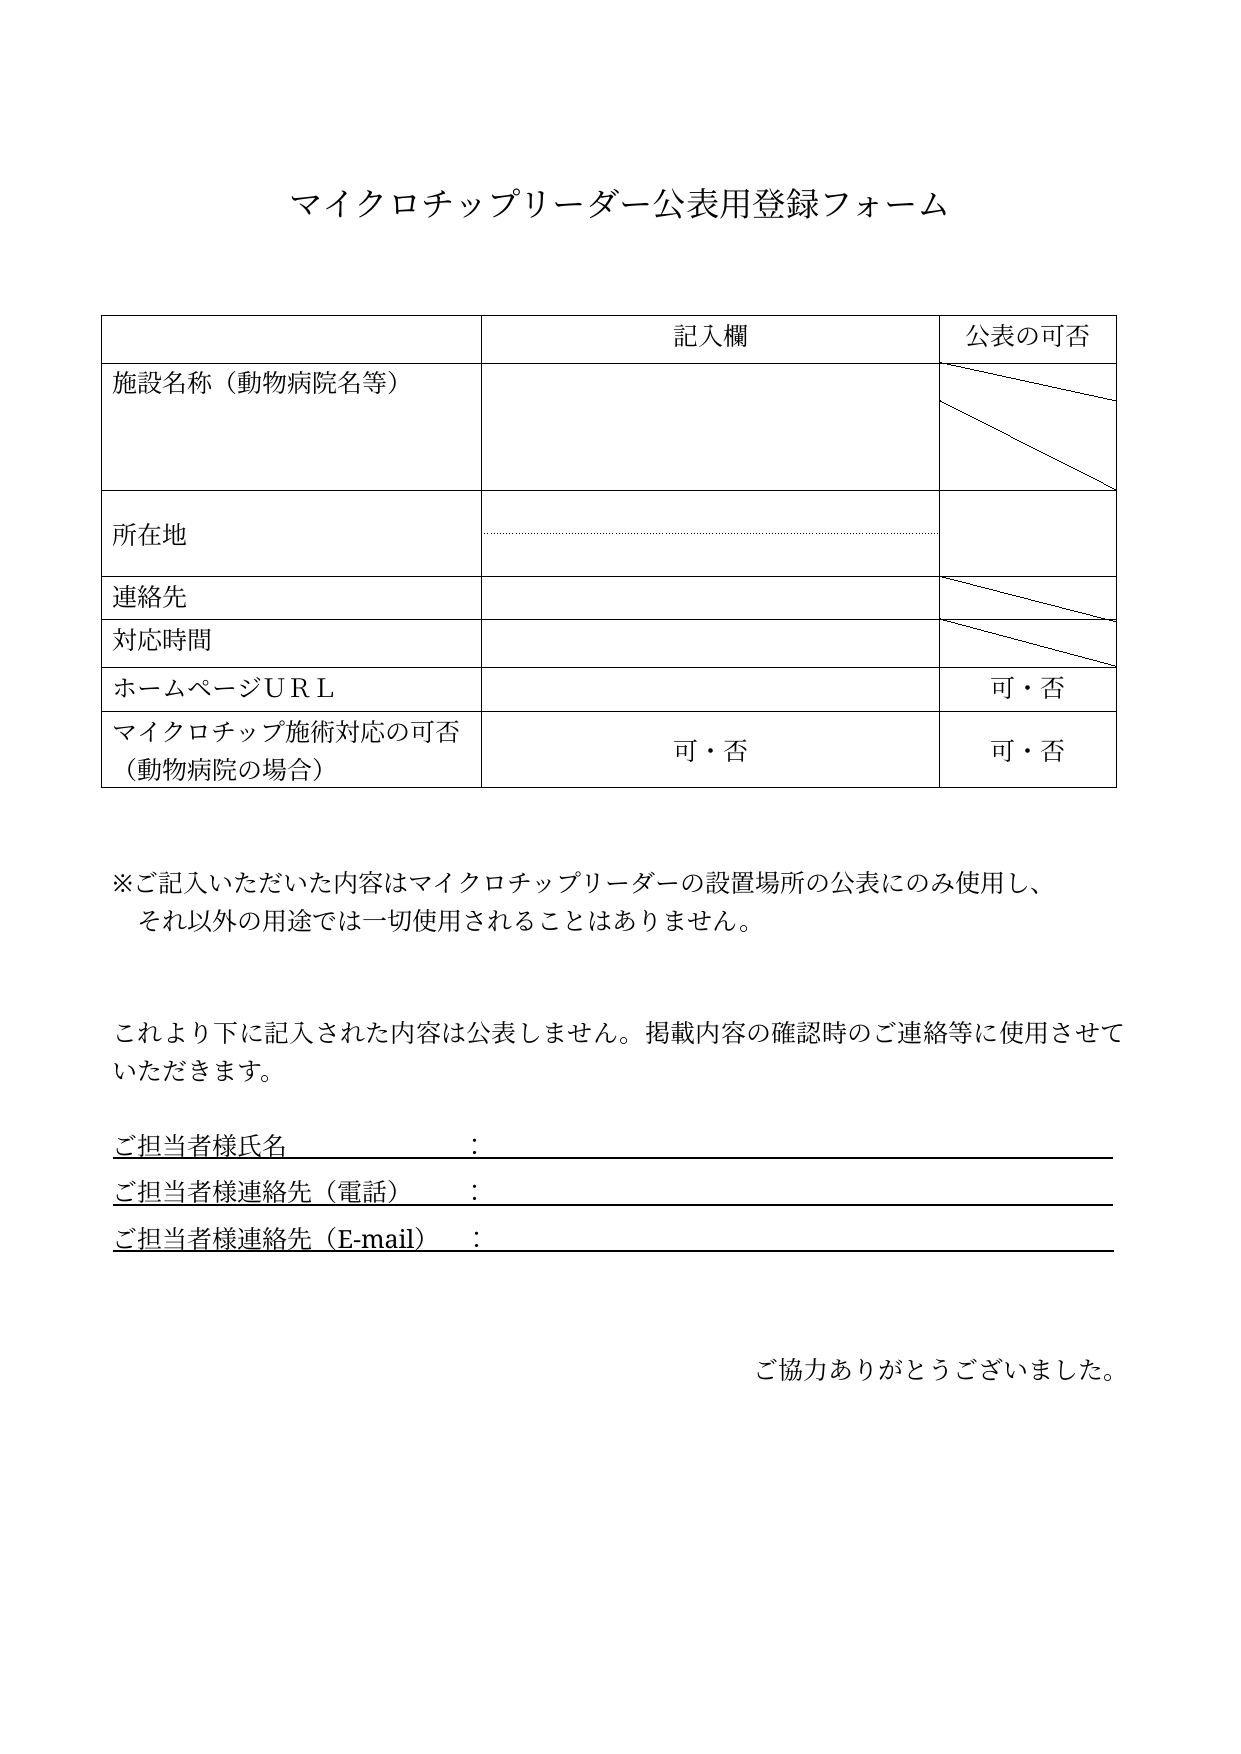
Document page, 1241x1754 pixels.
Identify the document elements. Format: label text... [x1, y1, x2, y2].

table_cell [940, 491, 1116, 576]
table_cell [482, 364, 939, 489]
table_cell 所在地 [102, 491, 481, 576]
table_header 記入欄 [482, 316, 939, 362]
table_cell 施設名称（動物病院名等） [102, 364, 481, 489]
table_cell [940, 364, 1116, 489]
table_cell ホームページＵＲＬ [102, 668, 481, 711]
table_cell マイクロチップ施術対応の可否 （動物病院の場合） [102, 712, 481, 787]
text ご協力ありがとうございました。 [112, 1350, 1128, 1388]
text ご担当者様氏名 ： [112, 1126, 1128, 1163]
table_cell 可・否 [940, 668, 1116, 711]
table_cell 可・否 [940, 712, 1116, 787]
text ご担当者様連絡先（電話） ： [112, 1172, 1128, 1210]
text これより下に記入された内容は公表しません。掲載内容の確認時のご連絡等に使用させていただきます。 [112, 1013, 1128, 1088]
text マイクロチップリーダー公表用登録フォーム [112, 164, 1128, 239]
table_cell [482, 577, 939, 619]
table_cell [482, 620, 939, 667]
table_cell [482, 533, 939, 576]
table_header 公表の可否 [940, 316, 1116, 362]
table_cell 可・否 [482, 712, 939, 787]
table_header [102, 316, 481, 362]
text ご担当者様連絡先（E-mail） ： [112, 1219, 1128, 1256]
table_cell [940, 620, 1116, 667]
table_cell 連絡先 [102, 577, 481, 619]
text ※ご記入いただいた内容はマイクロチップリーダーの設置場所の公表にのみ使用し、 [112, 863, 1128, 901]
text それ以外の用途では一切使用されることはありません。 [112, 901, 1128, 938]
table_cell 対応時間 [102, 620, 481, 667]
table_cell [482, 668, 939, 711]
table_cell [482, 491, 939, 532]
table_cell [940, 577, 1116, 619]
